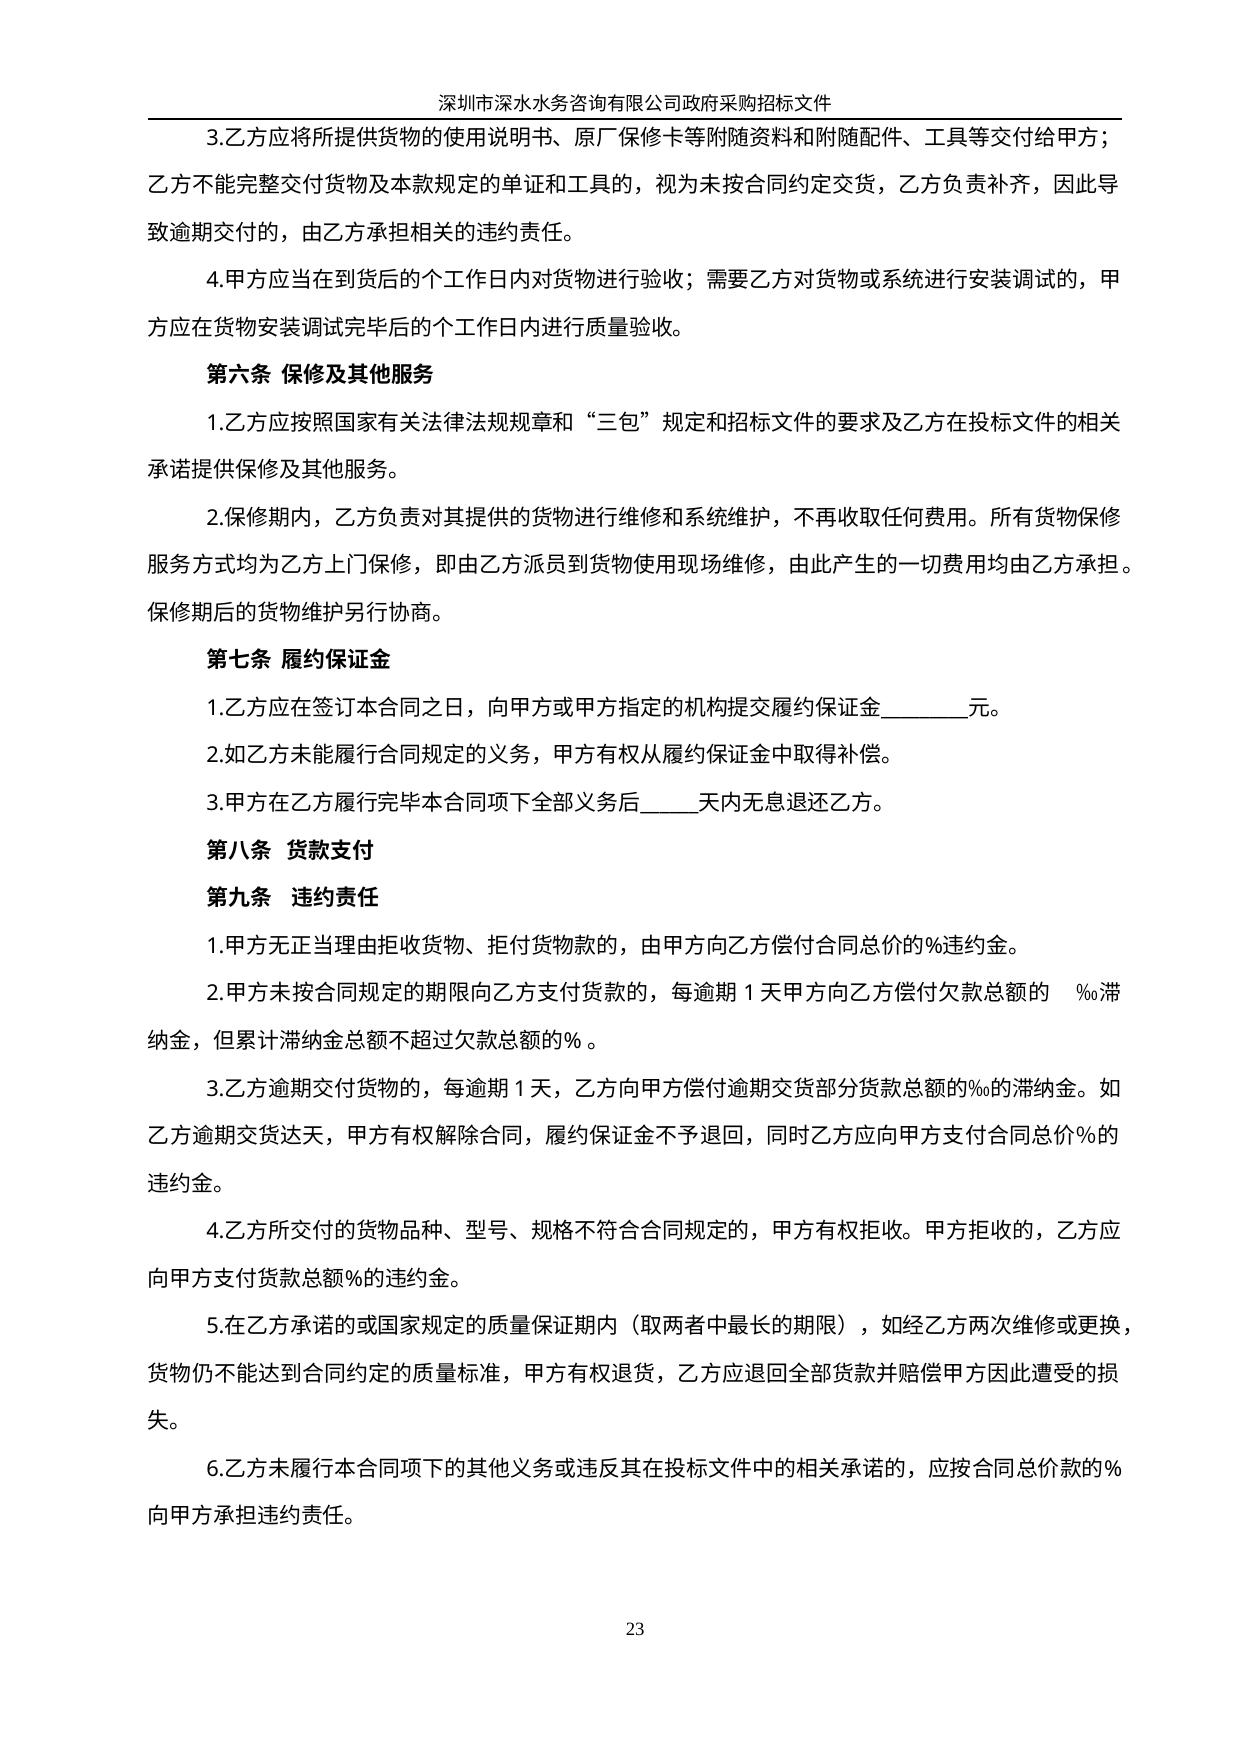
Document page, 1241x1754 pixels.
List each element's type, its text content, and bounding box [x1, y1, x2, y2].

text 4.乙方所交付的货物品种、型号、规格不符合合同规定的，甲方有权拒收。甲方拒收的，乙方应向甲方支付货款总额%的违约金。 [148, 1213, 1122, 1292]
text 3.乙方逾期交付货物的，每逾期1天，乙方向甲方偿付逾期交货部分货款总额的‰的滞纳金。如乙方逾期交货达天，甲方有权解除合同，履约保证金不予退回，同时乙方应向甲方支付合同总价％的违约金。 [148, 1071, 1122, 1197]
text 1.甲方无正当理由拒收货物、拒付货物款的，由甲方向乙方偿付合同总价的%违约金。 [148, 928, 1122, 959]
text 第八条 货款支付 [148, 833, 1122, 864]
text 2.保修期内，乙方负责对其提供的货物进行维修和系统维护，不再收取任何费用。所有货物保修服务方式均为乙方上门保修，即由乙方派员到货物使用现场维修，由此产生的一切费用均由乙方承担。保修期后的货物维护另行协商。 [148, 500, 1122, 627]
text 第六条 保修及其他服务 [148, 357, 1122, 389]
text 4.甲方应当在到货后的个工作日内对货物进行验收；需要乙方对货物或系统进行安装调试的，甲方应在货物安装调试完毕后的个工作日内进行质量验收。 [148, 262, 1122, 341]
text 6.乙方未履行本合同项下的其他义务或违反其在投标文件中的相关承诺的，应按合同总价款的%向甲方承担违约责任。 [148, 1451, 1122, 1530]
text 1.乙方应在签订本合同之日，向甲方或甲方指定的机构提交履约保证金_________元。 [148, 690, 1122, 722]
text 3.乙方应将所提供货物的使用说明书、原厂保修卡等附随资料和附随配件、工具等交付给甲方；乙方不能完整交付货物及本款规定的单证和工具的，视为未按合同约定交货，乙方负责补齐，因此导致逾期交付的，由乙方承担相关的违约责任。 [148, 120, 1122, 246]
text 5.在乙方承诺的或国家规定的质量保证期内（取两者中最长的期限），如经乙方两次维修或更换，货物仍不能达到合同约定的质量标准，甲方有权退货，乙方应退回全部货款并赔偿甲方因此遭受的损失。 [148, 1308, 1122, 1435]
text 2.如乙方未能履行合同规定的义务，甲方有权从履约保证金中取得补偿。 [148, 737, 1122, 769]
text 2.甲方未按合同规定的期限向乙方支付货款的，每逾期1天甲方向乙方偿付欠款总额的 ‰滞纳金，但累计滞纳金总额不超过欠款总额的% 。 [148, 975, 1122, 1055]
text 第七条 履约保证金 [148, 642, 1122, 674]
text 1.乙方应按照国家有关法律法规规章和“三包”规定和招标文件的要求及乙方在投标文件的相关承诺提供保修及其他服务。 [148, 405, 1122, 484]
text 3.甲方在乙方履行完毕本合同项下全部义务后______天内无息退还乙方。 [148, 785, 1122, 817]
text 第九条 违约责任 [148, 880, 1122, 912]
